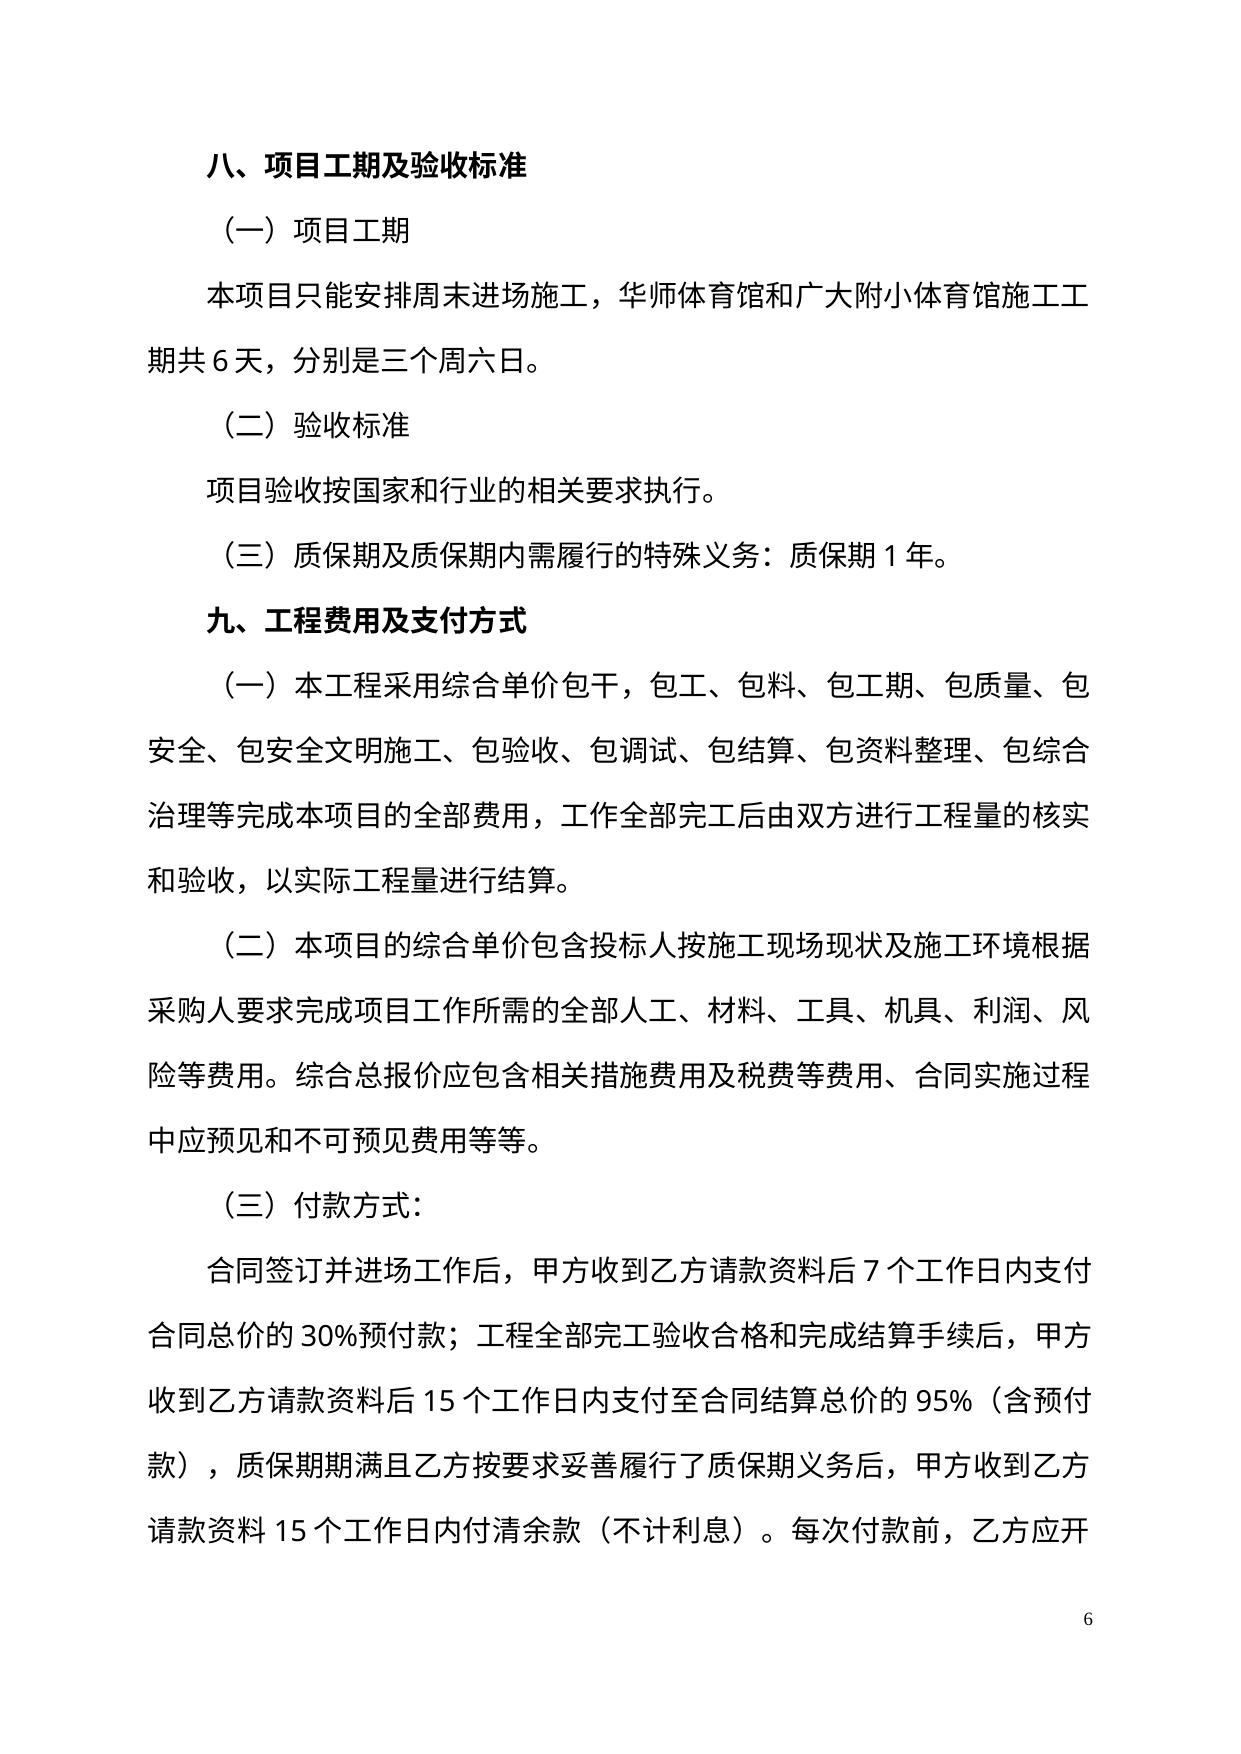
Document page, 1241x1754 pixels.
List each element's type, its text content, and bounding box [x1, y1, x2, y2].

text （一）项目工期 [148, 197, 1092, 262]
text 本项目只能安排周末进场施工，华师体育馆和广大附小体育馆施工工期共6天，分别是三个周六日。 [148, 262, 1092, 392]
text （三）付款方式： [148, 1172, 1092, 1237]
text （二）验收标准 [148, 392, 1092, 457]
text 项目验收按国家和行业的相关要求执行。 [148, 457, 1092, 522]
text 九、工程费用及支付方式 [148, 587, 1092, 652]
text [148, 1237, 1092, 1562]
text 八、项目工期及验收标准 [148, 132, 1092, 197]
text （一）本工程采用综合单价包干，包工、包料、包工期、包质量、包安全、包安全文明施工、包验收、包调试、包结算、包资料整理、包综合治理等完成本项目的全部费用，工作全部完工后由双方进行工程量的核实和验收，以实际工程量进行结算。 [148, 652, 1092, 912]
text （二）本项目的综合单价包含投标人按施工现场现状及施工环境根据采购人要求完成项目工作所需的全部人工、材料、工具、机具、利润、风险等费用。综合总报价应包含相关措施费用及税费等费用、合同实施过程中应预见和不可预见费用等等。 [148, 912, 1092, 1172]
text （三）质保期及质保期内需履行的特殊义务：质保期1年。 [148, 522, 1092, 587]
